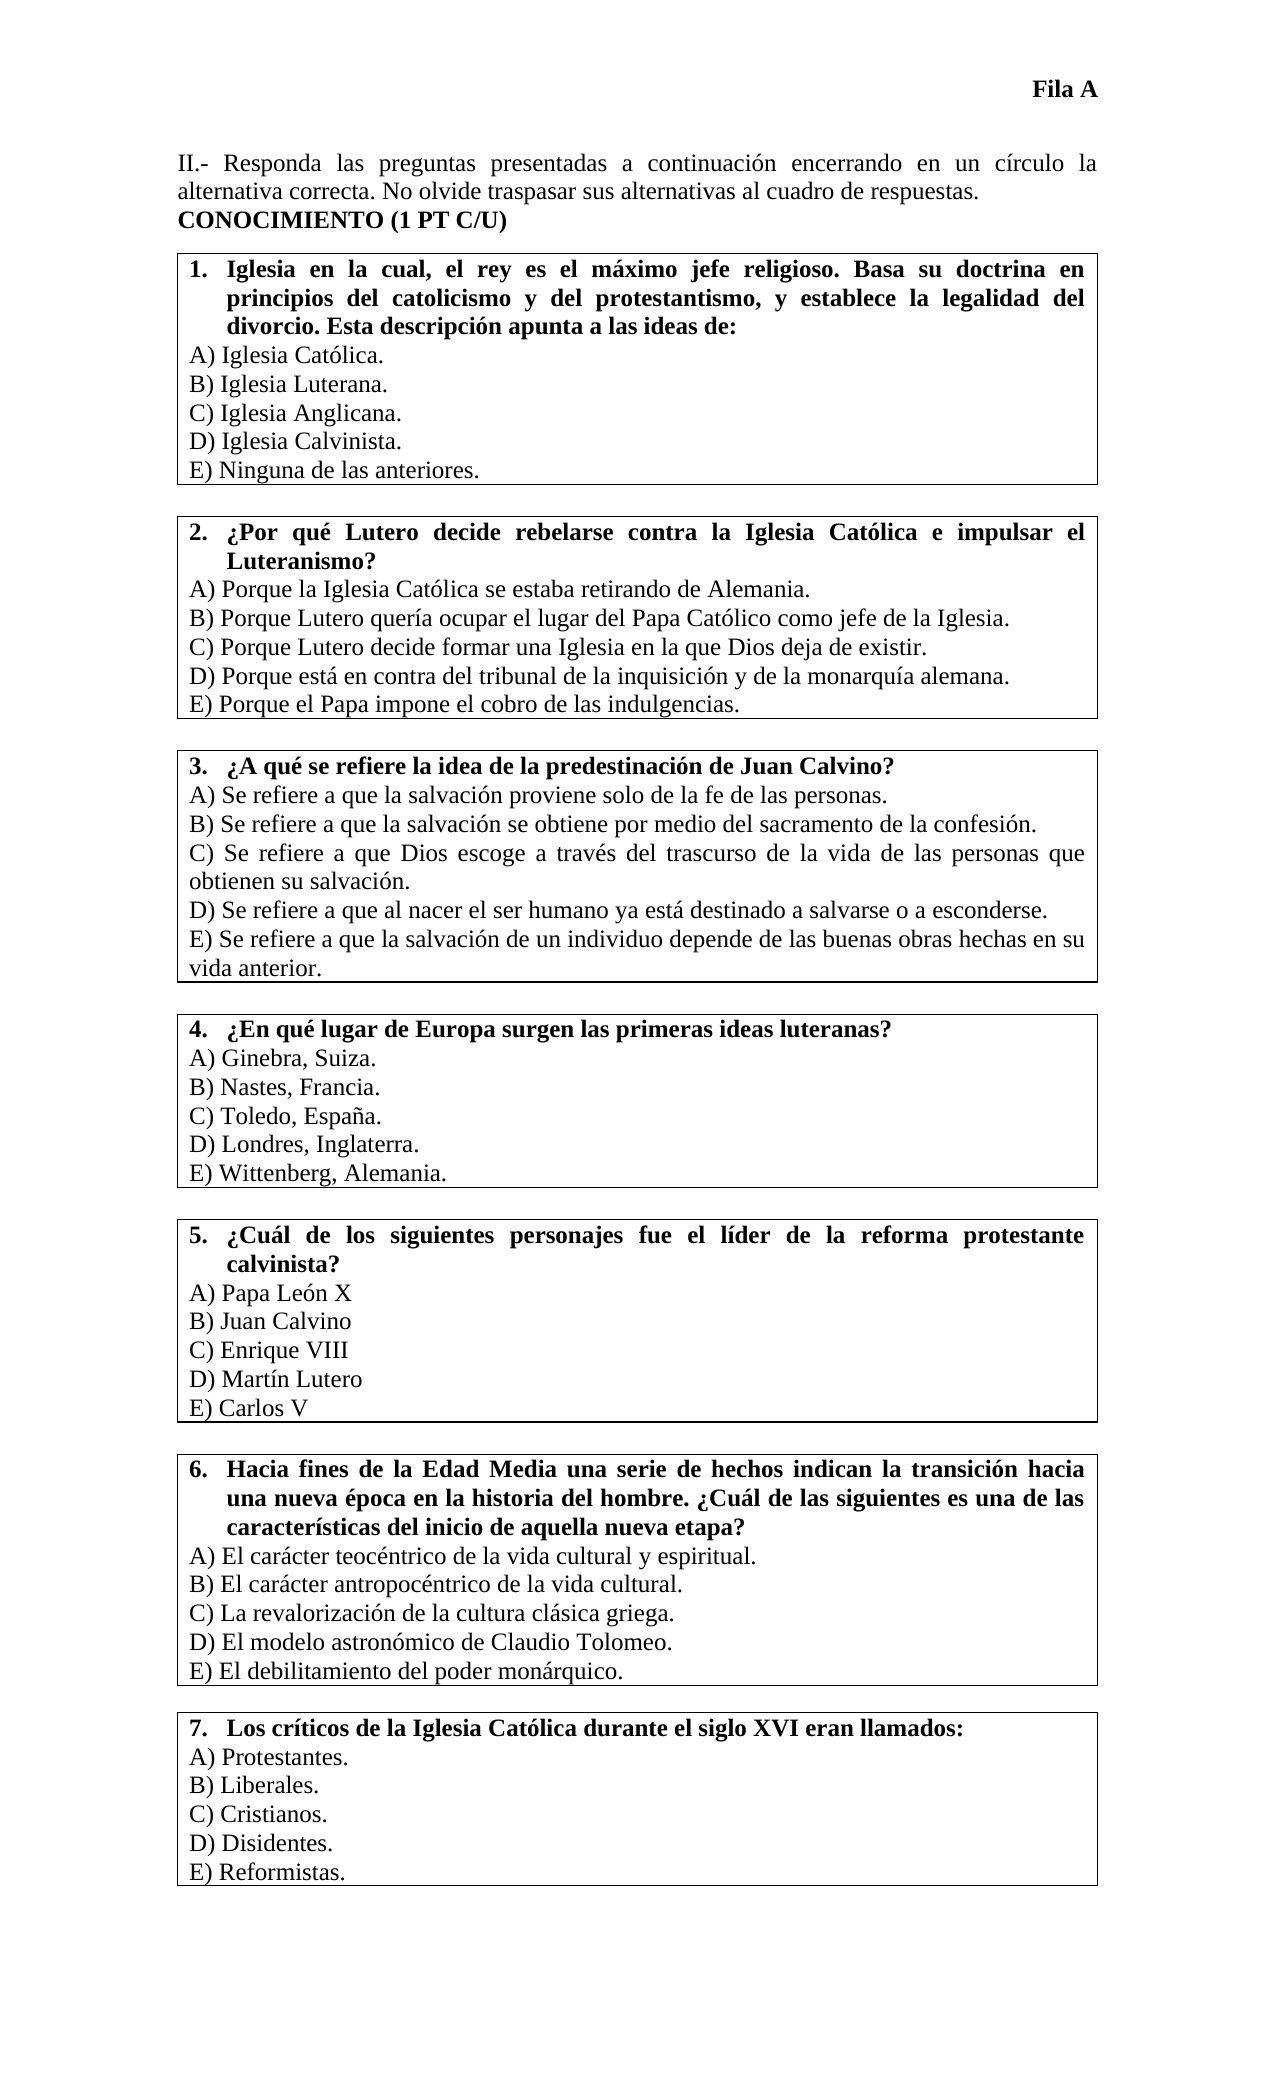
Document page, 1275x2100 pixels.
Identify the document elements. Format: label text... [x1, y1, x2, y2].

text CONOCIMIENTO (1 PT C/U) [177, 205, 1098, 234]
table_header ¿Cuál de los siguientes personajes fue el líder de la reforma protestante calvinista? A) Papa León X B) Juan Calvino C) Enrique VIII D) Martín Lutero E) Carlos V [178, 1220, 1097, 1421]
text II.- Responda las preguntas presentadas a continuación encerrando en un círculo la alternativa correcta. No olvide traspasar sus alternativas al cuadro de respuestas. [177, 148, 1098, 205]
table_header ¿Por qué Lutero decide rebelarse contra la Iglesia Católica e impulsar el Luteranismo? A) Porque la Iglesia Católica se estaba retirando de Alemania. B) Porque Lutero quería ocupar el lugar del Papa Católico como jefe de la Iglesia. C) Porque Lutero decide formar una Iglesia en la que Dios deja de existir. D) Porque está en contra del tribunal de la inquisición y de la monarquía alemana. E) Porque el Papa impone el cobro de las indulgencias. [178, 517, 1097, 718]
table_header Los críticos de la Iglesia Católica durante el siglo XVI eran llamados: A) Protestantes. B) Liberales. C) Cristianos. D) Disidentes. E) Reformistas. [178, 1713, 1097, 1885]
table_header Iglesia en la cual, el rey es el máximo jefe religioso. Basa su doctrina en principios del catolicismo y del protestantismo, y establece la legalidad del divorcio. Esta descripción apunta a las ideas de: A) Iglesia Católica. B) Iglesia Luterana. C) Iglesia Anglicana. D) Iglesia Calvinista. E) Ninguna de las anteriores. [178, 254, 1097, 484]
table_header ¿En qué lugar de Europa surgen las primeras ideas luteranas? A) Ginebra, Suiza. B) Nastes, Francia. C) Toledo, España. D) Londres, Inglaterra. E) Wittenberg, Alemania. [178, 1015, 1097, 1187]
table_header ¿A qué se refiere la idea de la predestinación de Juan Calvino? A) Se refiere a que la salvación proviene solo de la fe de las personas. B) Se refiere a que la salvación se obtiene por medio del sacramento de la confesión. C) Se refiere a que Dios escoge a través del trascurso de la vida de las personas que obtienen su salvación. D) Se refiere a que al nacer el ser humano ya está destinado a salvarse o a esconderse. E) Se refiere a que la salvación de un individuo depende de las buenas obras hechas en su vida anterior. [178, 751, 1097, 981]
table_header Hacia fines de la Edad Media una serie de hechos indican la transición hacia una nueva época en la historia del hombre. ¿Cuál de las siguientes es una de las características del inicio de aquella nueva etapa? A) El carácter teocéntrico de la vida cultural y espiritual. B) El carácter antropocéntrico de la vida cultural. C) La revalorización de la cultura clásica griega. D) El modelo astronómico de Claudio Tolomeo. E) El debilitamiento del poder monárquico. [178, 1455, 1097, 1684]
